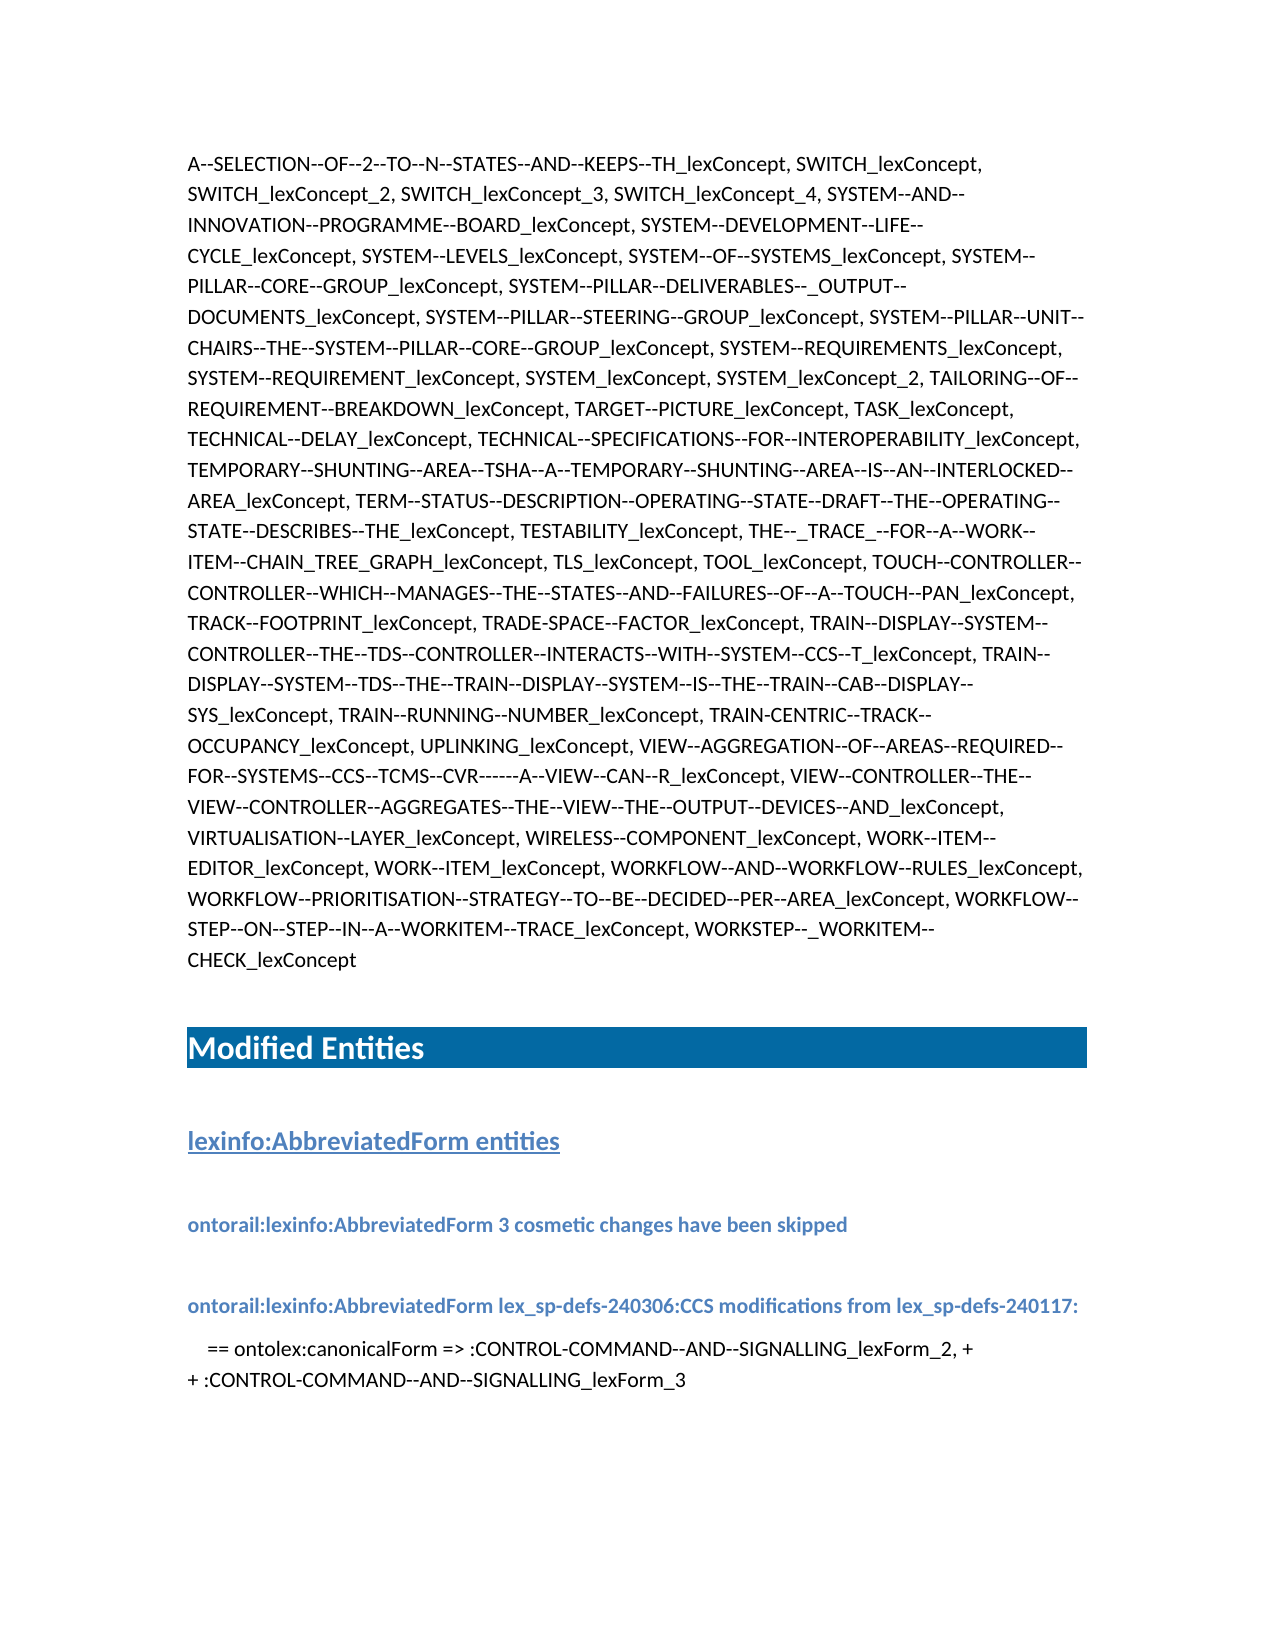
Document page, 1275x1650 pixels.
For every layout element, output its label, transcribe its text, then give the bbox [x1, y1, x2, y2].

subtitle lexinfo:AbbreviatedForm entities [187, 1124, 1087, 1157]
subtitle Modified Entities [187, 1027, 1087, 1068]
text == ontolex:canonicalForm => :CONTROL-COMMAND--AND--SIGNALLING_lexForm_2, ++ :CONTROL-COMMAND--AND--SIGNALLING_lexForm_3 [187, 1335, 1087, 1393]
subtitle ontorail:lexinfo:AbbreviatedForm lex_sp-defs-240306:CCS modifications from lex_sp-defs-240117: [187, 1292, 1087, 1319]
subtitle ontorail:lexinfo:AbbreviatedForm 3 cosmetic changes have been skipped [187, 1212, 1087, 1238]
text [187, 150, 1087, 973]
